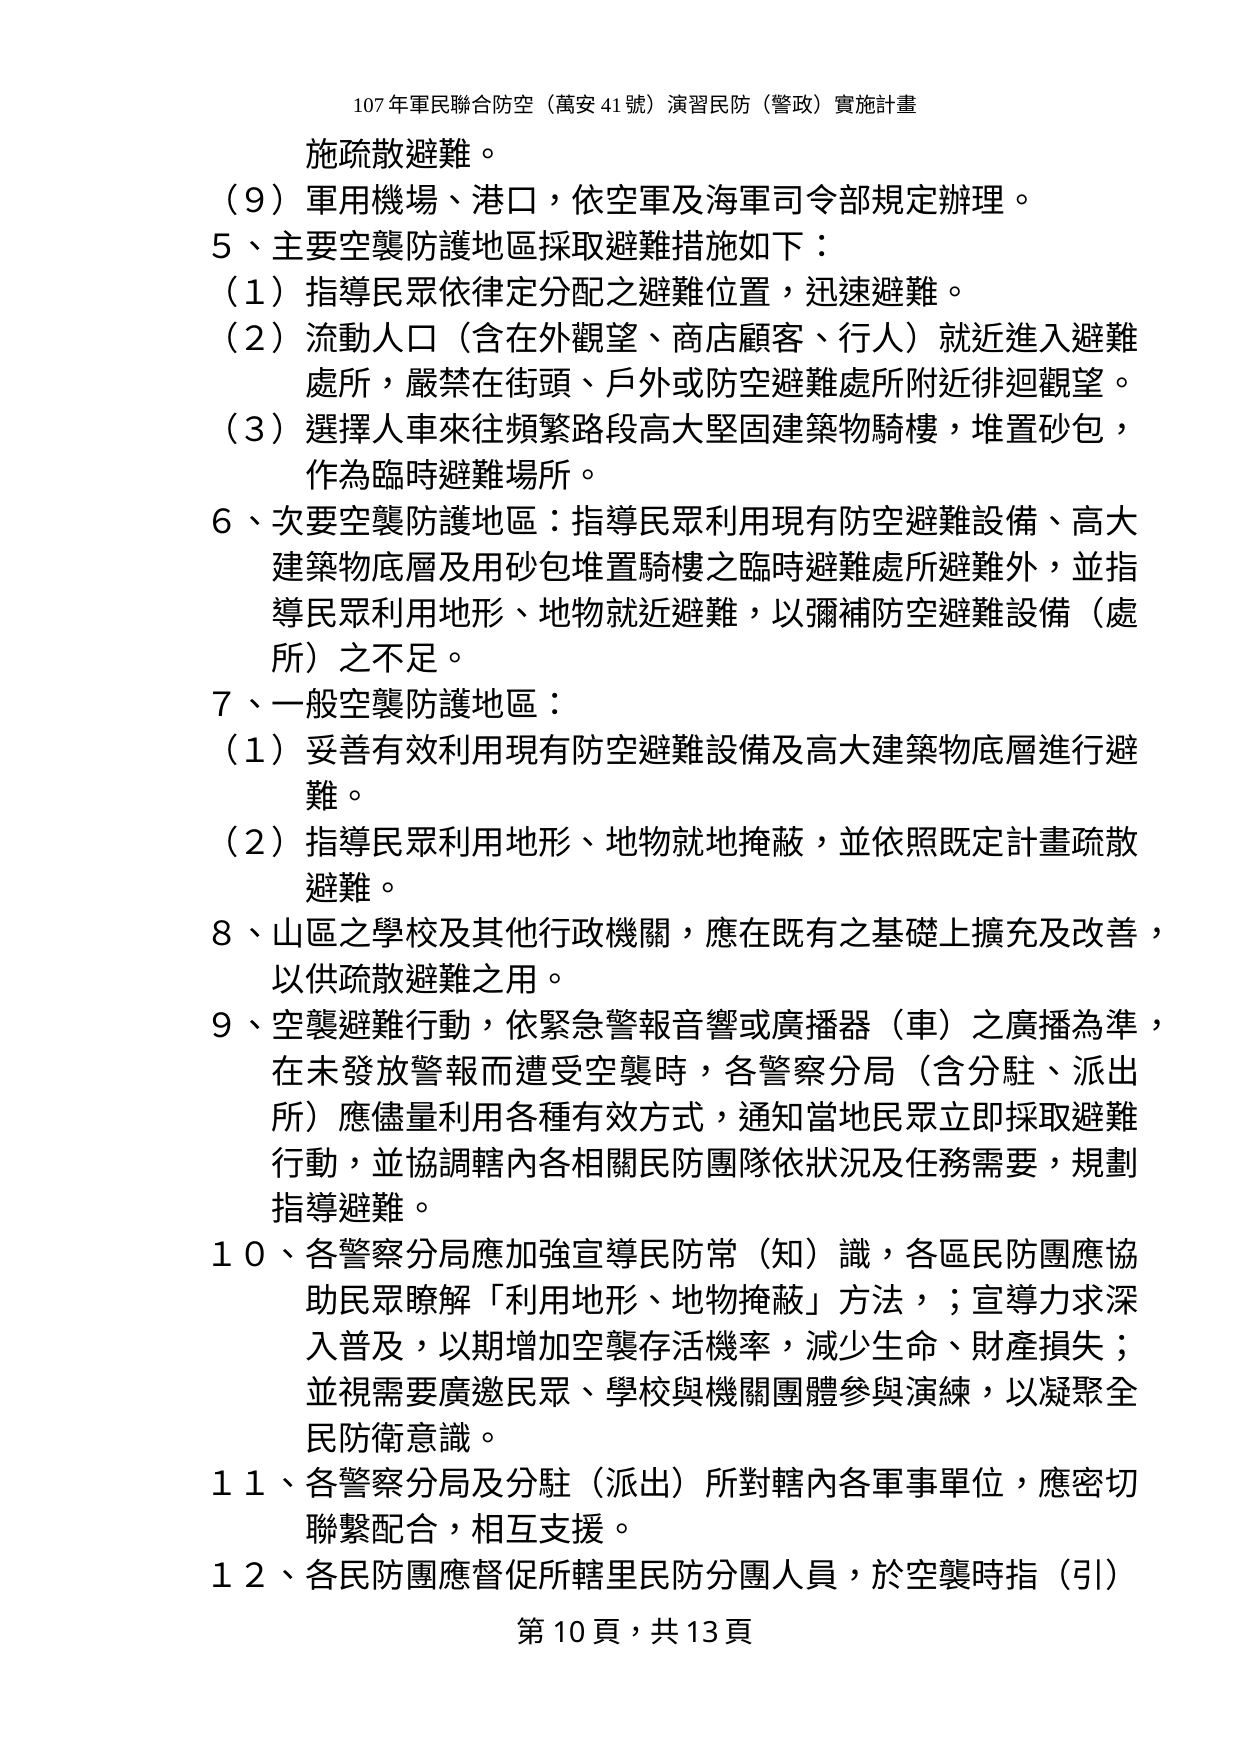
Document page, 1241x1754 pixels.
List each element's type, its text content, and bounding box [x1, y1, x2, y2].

list 次要空襲防護地區：指導民眾利用現有防空避難設備、高大建築物底層及用砂包堆置騎樓之臨時避難處所避難外，並指導民眾利用地形、地物就近避難，以彌補防空避難設備（處所）之不足。 [205, 497, 1140, 680]
list 空襲避難行動，依緊急警報音響或廣播器（車）之廣播為準，在未發放警報而遭受空襲時，各警察分局（含分駐、派出所）應儘量利用各種有效方式，通知當地民眾立即採取避難行動，並協調轄內各相關民防團隊依狀況及任務需要，規劃指導避難。 [205, 1001, 1140, 1230]
list 指導民眾依律定分配之避難位置，迅速避難。 [205, 267, 1140, 313]
list 一般空襲防護地區： [205, 680, 1140, 726]
list 各警察分局應加強宣導民防常（知）識，各區民防團應協助民眾瞭解「利用地形、地物掩蔽」方法，；宣導力求深入普及，以期增加空襲存活機率，減少生命、財產損失；並視需要廣邀民眾、學校與機關團體參與演練，以凝聚全民防衛意識。 [205, 1230, 1140, 1459]
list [205, 1551, 1140, 1597]
list 山區之學校及其他行政機關，應在既有之基礎上擴充及改善，以供疏散避難之用。 [205, 909, 1140, 1001]
list 流動人口（含在外觀望、商店顧客、行人）就近進入避難處所，嚴禁在街頭、戶外或防空避難處所附近徘迴觀望。 [205, 313, 1140, 405]
list 選擇人車來往頻繁路段高大堅固建築物騎樓，堆置砂包，作為臨時避難場所。 [205, 405, 1140, 497]
list 指導民眾利用地形、地物就地掩蔽，並依照既定計畫疏散避難。 [205, 817, 1140, 909]
list 各警察分局及分駐（派出）所對轄內各軍事單位，應密切聯繫配合，相互支援。 [205, 1459, 1140, 1551]
list 主要空襲防護地區採取避難措施如下： [205, 222, 1140, 267]
list 妥善有效利用現有防空避難設備及高大建築物底層進行避難。 [205, 726, 1140, 817]
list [205, 130, 1140, 176]
list 軍用機場、港口，依空軍及海軍司令部規定辦理。 [205, 176, 1140, 222]
